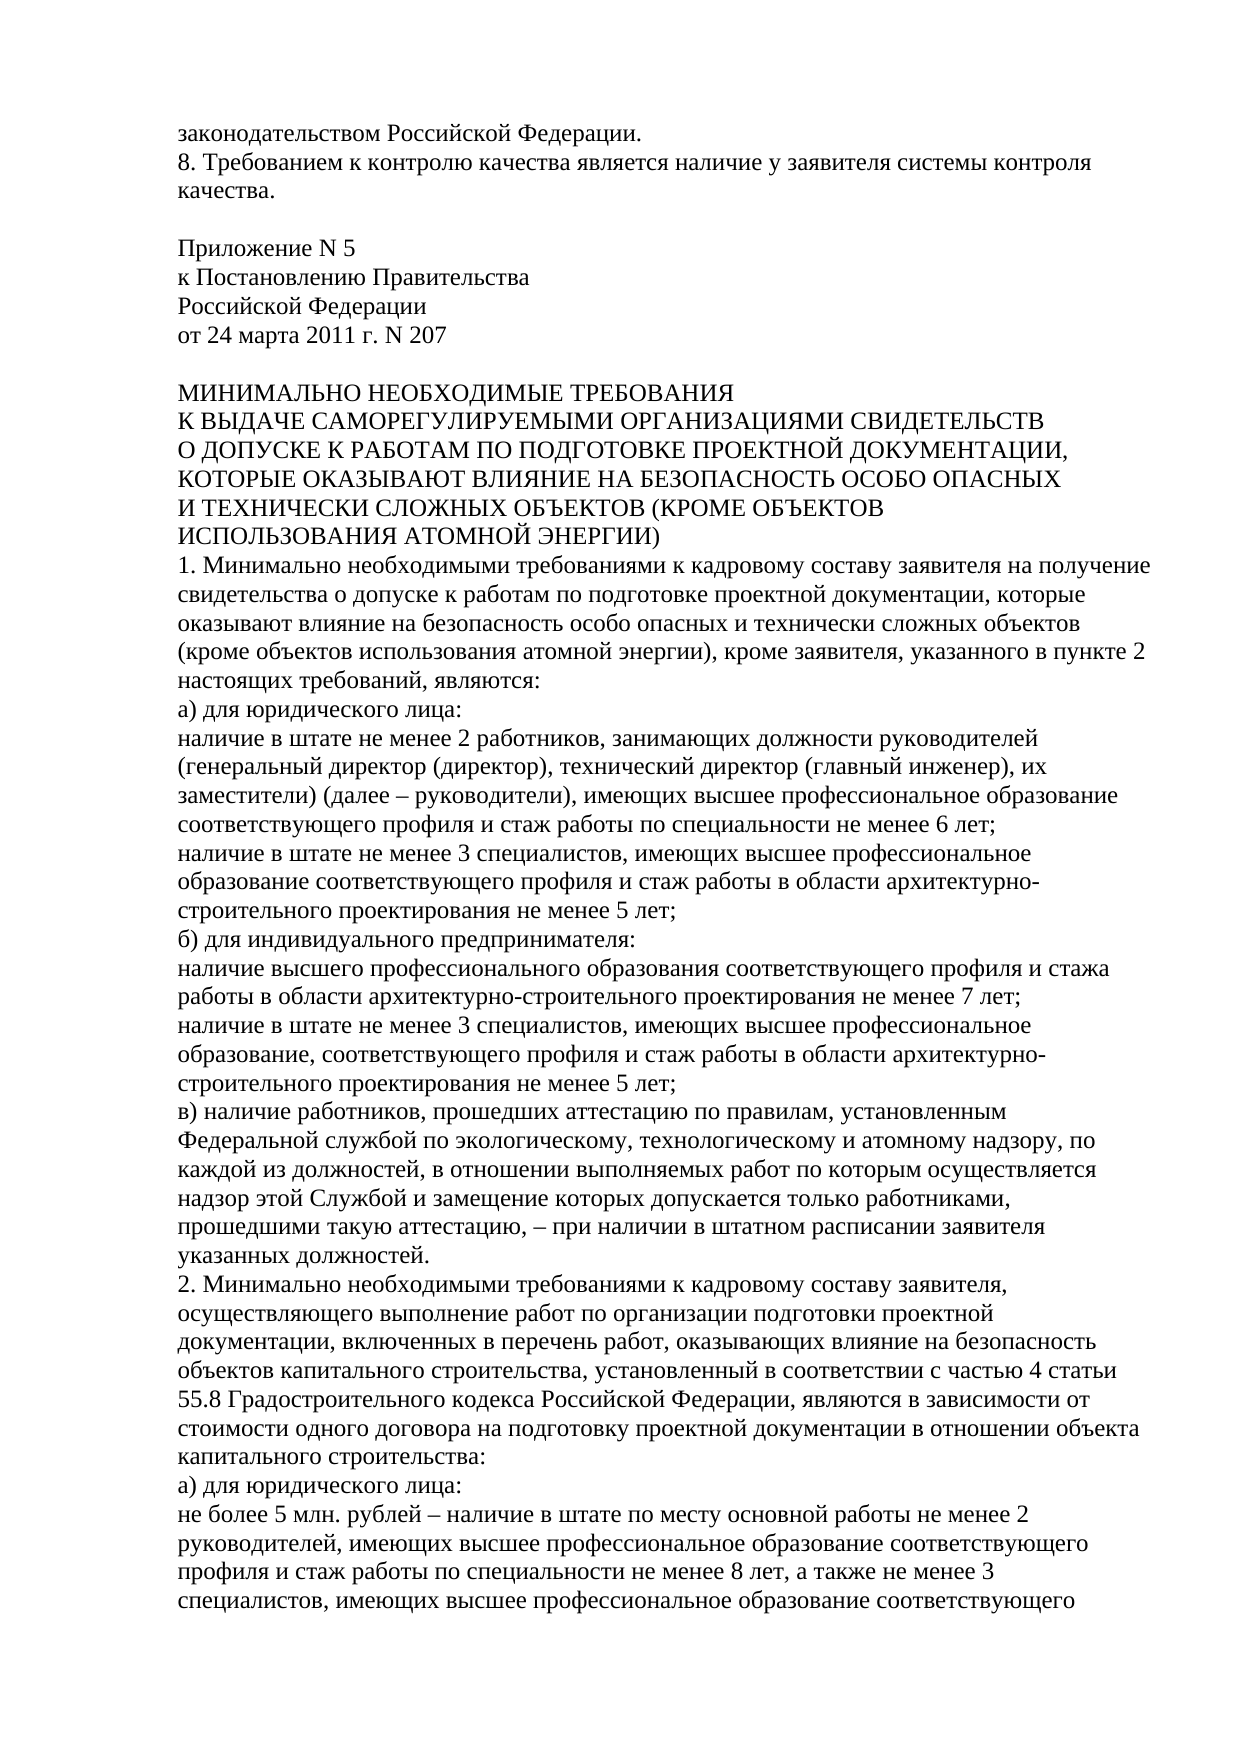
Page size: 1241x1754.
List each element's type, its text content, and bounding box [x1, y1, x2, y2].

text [177, 378, 1152, 1614]
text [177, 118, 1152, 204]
text Приложение N 5 к Постановлению Правительства Российской Федерации от 24 марта 2011 г. N 207 [177, 233, 1152, 348]
